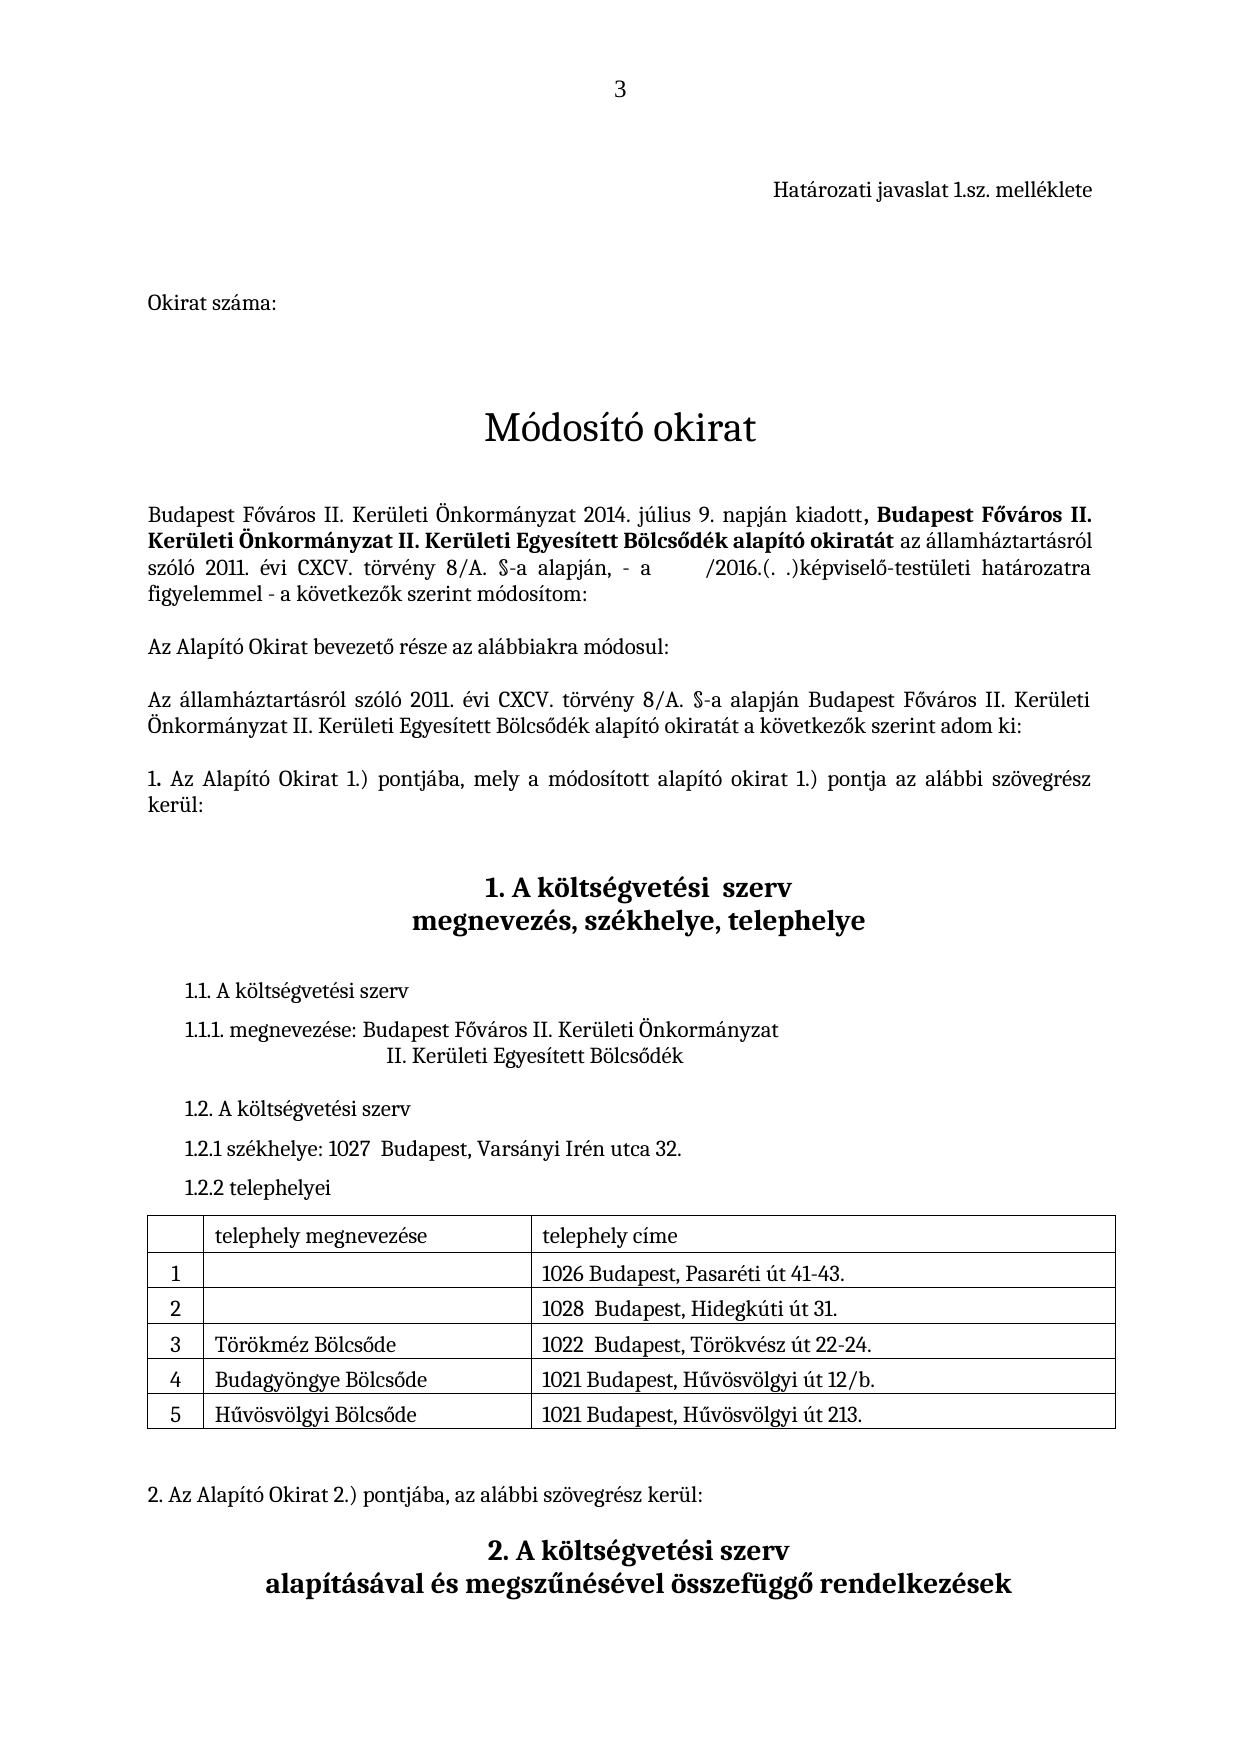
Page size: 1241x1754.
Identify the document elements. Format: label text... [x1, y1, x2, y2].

text alapításával és megszűnésével összefüggő rendelkezések [185, 1568, 1093, 1601]
text 2. Az Alapító Okirat 2.) pontjába, az alábbi szövegrész kerül: [148, 1481, 1093, 1508]
text Az Alapító Okirat bevezető része az alábbiakra módosul: [148, 634, 1093, 660]
table_cell 4 [148, 1359, 203, 1393]
text Határozati javaslat 1.sz. melléklete [148, 176, 1093, 203]
table_cell 1 [148, 1253, 203, 1287]
table_cell Hűvösvölgyi Bölcsőde [204, 1394, 531, 1428]
table_header [148, 1216, 203, 1252]
text költségvetési szerv [185, 871, 1093, 904]
table_cell 1028 Budapest, Hidegkúti út 31. [532, 1288, 1115, 1322]
table_cell [204, 1253, 531, 1287]
text 1.2.1 székhelye: 1027 Budapest, Varsányi Irén utca 32. [185, 1136, 1093, 1162]
text 1.2. A költségvetési szerv [185, 1096, 1093, 1122]
text II. Kerületi Egyesített Bölcsődék [185, 1043, 1093, 1070]
text Módosító okirat [148, 404, 1093, 452]
table_cell 1021 Budapest, Hűvösvölgyi út 213. [532, 1394, 1115, 1428]
text Az államháztartásról szóló 2011. évi CXCV. törvény 8/A. §-a alapján Budapest Főváros II. Kerületi Önkormányzat II. Kerületi Egyesített Bölcsődék alapító okiratát a következők szerint adom ki: [148, 686, 1093, 739]
table_header telephely megnevezése [204, 1216, 531, 1252]
table_cell Törökméz Bölcsőde [204, 1324, 531, 1358]
table_cell 2 [148, 1288, 203, 1322]
table_cell 1021 Budapest, Hűvösvölgyi út 12/b. [532, 1359, 1115, 1393]
text 1.1.1. megnevezése: Budapest Főváros II. Kerületi Önkormányzat [185, 1017, 1093, 1043]
text Budapest Főváros II. Kerületi Önkormányzat 2014. július 9. napján kiadott, Budapest Főváros II. Kerületi Önkormányzat II. Kerületi Egyesített Bölcsődék alapító okiratát az államháztartásról szóló 2011. évi CXCV. törvény 8/A. §-a alapján, - a /2016.(. .)képviselő-testületi határozatra figyelemmel - a következők szerint módosítom: [148, 502, 1093, 607]
text költségvetési szerv [185, 1534, 1093, 1568]
text 1.1. A költségvetési szerv [185, 977, 1093, 1004]
table_header telephely címe [532, 1216, 1115, 1252]
text megnevezés, székhelye, telephelye [185, 904, 1093, 938]
table_cell [204, 1288, 531, 1322]
table_cell 5 [148, 1394, 203, 1428]
table_cell Budagyöngye Bölcsőde [204, 1359, 531, 1393]
text 1. Az Alapító Okirat 1.) pontjába, mely a módosított alapító okirat 1.) pontja az alábbi szövegrész kerül: [148, 766, 1093, 818]
text Okirat száma: [148, 290, 1093, 317]
text 1.2.2 telephelyei [185, 1175, 1093, 1201]
table_cell 3 [148, 1324, 203, 1358]
table_cell 1022 Budapest, Törökvész út 22-24. [532, 1324, 1115, 1358]
table_cell 1026 Budapest, Pasaréti út 41-43. [532, 1253, 1115, 1287]
